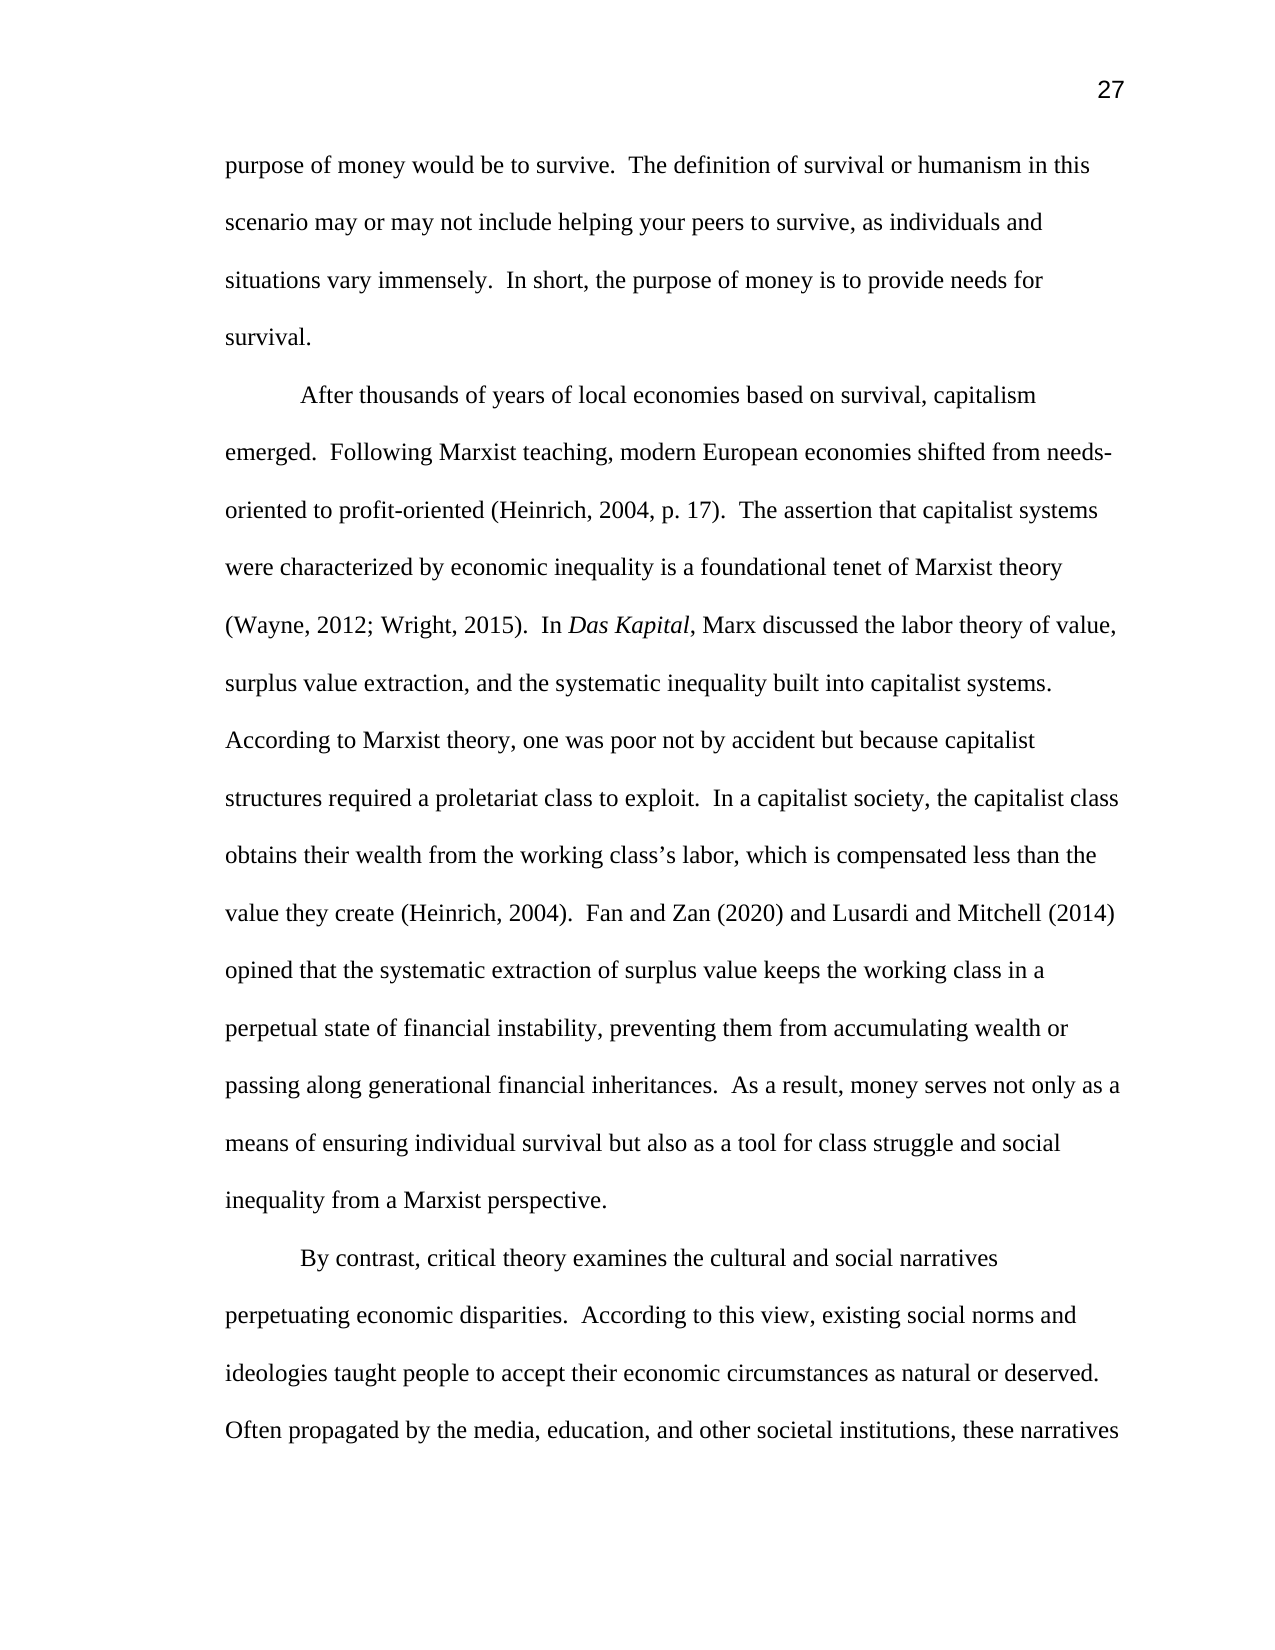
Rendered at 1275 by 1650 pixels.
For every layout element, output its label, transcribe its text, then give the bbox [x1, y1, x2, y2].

text After thousands of years of local economies based on survival, capitalism emerged. Following Marxist teaching, modern European economies shifted from needs-oriented to profit-oriented (Heinrich, 2004, p. 17). The assertion that capitalist systems were characterized by economic inequality is a foundational tenet of Marxist theory (Wayne, 2012; Wright, 2015). In Das Kapital, Marx discussed the labor theory of value, surplus value extraction, and the systematic inequality built into capitalist systems. According to Marxist theory, one was poor not by accident but because capitalist structures required a proletariat class to exploit. In a capitalist society, the capitalist class obtains their wealth from the working class’s labor, which is compensated less than the value they create (Heinrich, 2004). Fan and Zan (2020) and Lusardi and Mitchell (2014) opined that the systematic extraction of surplus value keeps the working class in a perpetual state of financial instability, preventing them from accumulating wealth or passing along generational financial inheritances. As a result, money serves not only as a means of ensuring individual survival but also as a tool for class struggle and social inequality from a Marxist perspective. [225, 380, 1125, 1214]
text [225, 1243, 1125, 1444]
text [225, 150, 1125, 351]
